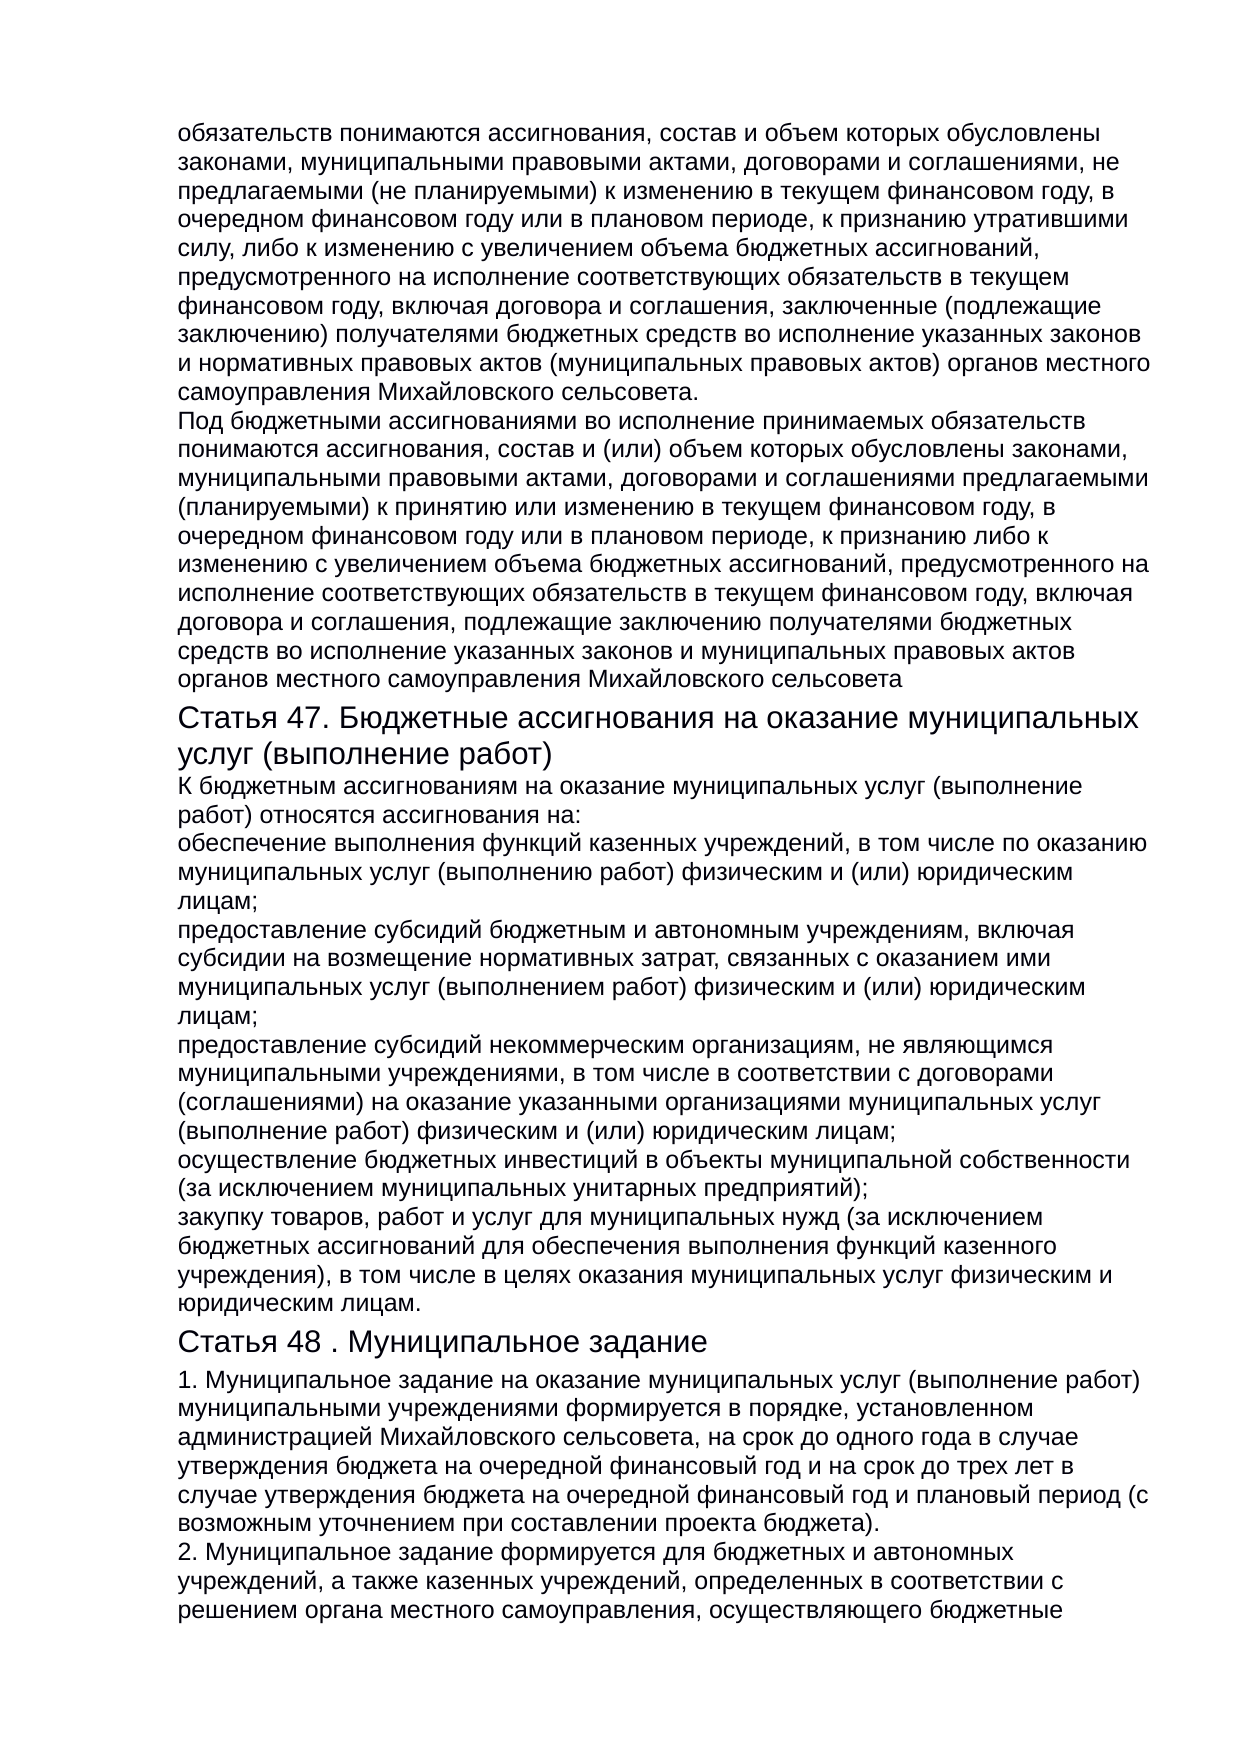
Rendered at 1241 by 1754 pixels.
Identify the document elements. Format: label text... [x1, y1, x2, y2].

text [177, 1365, 1152, 1623]
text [177, 118, 1152, 693]
text Статья 47. Бюджетные ассигнования на оказание муниципальных услуг (выполнение работ) К бюджетным ассигнованиям на оказание муниципальных услуг (выполнение работ) относятся ассигнования на: обеспечение выполнения функций казенных учреждений, в том числе по оказанию муниципальных услуг (выполнению работ) физическим и (или) юридическим лицам; предоставление субсидий бюджетным и автономным учреждениям, включая субсидии на возмещение нормативных затрат, связанных с оказанием ими муниципальных услуг (выполнением работ) физическим и (или) юридическим лицам; предоставление субсидий некоммерческим организациям, не являющимся муниципальными учреждениями, в том числе в соответствии с договорами (соглашениями) на оказание указанными организациями муниципальных услуг (выполнение работ) физическим и (или) юридическим лицам; осуществление бюджетных инвестиций в объекты муниципальной собственности (за исключением муниципальных унитарных предприятий); закупку товаров, работ и услуг для муниципальных нужд (за исключением бюджетных ассигнований для обеспечения выполнения функций казенного учреждения), в том числе в целях оказания муниципальных услуг физическим и юридическим лицам. [177, 699, 1152, 1317]
text Статья 48 . Муниципальное задание [177, 1323, 1152, 1359]
